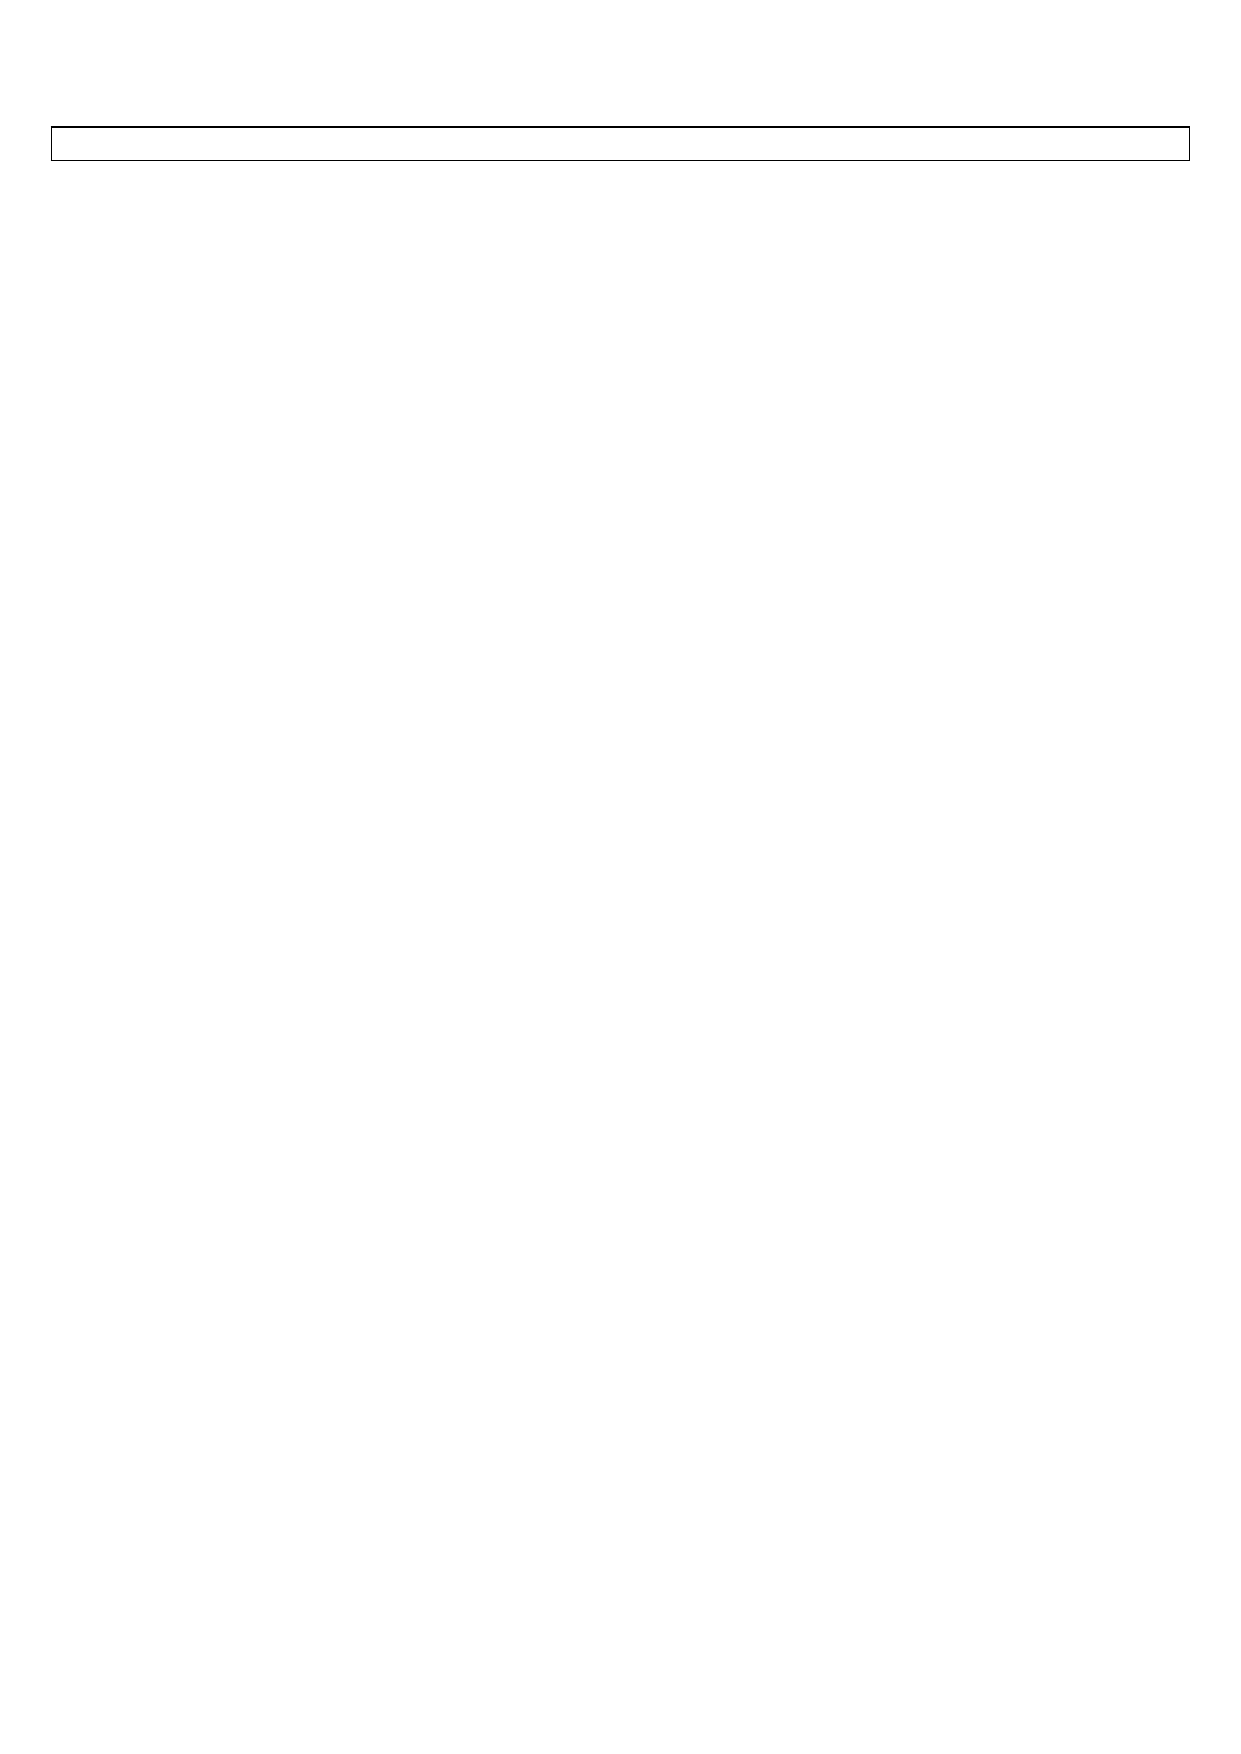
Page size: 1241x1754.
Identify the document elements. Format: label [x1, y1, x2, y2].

table_cell [52, 128, 1189, 160]
